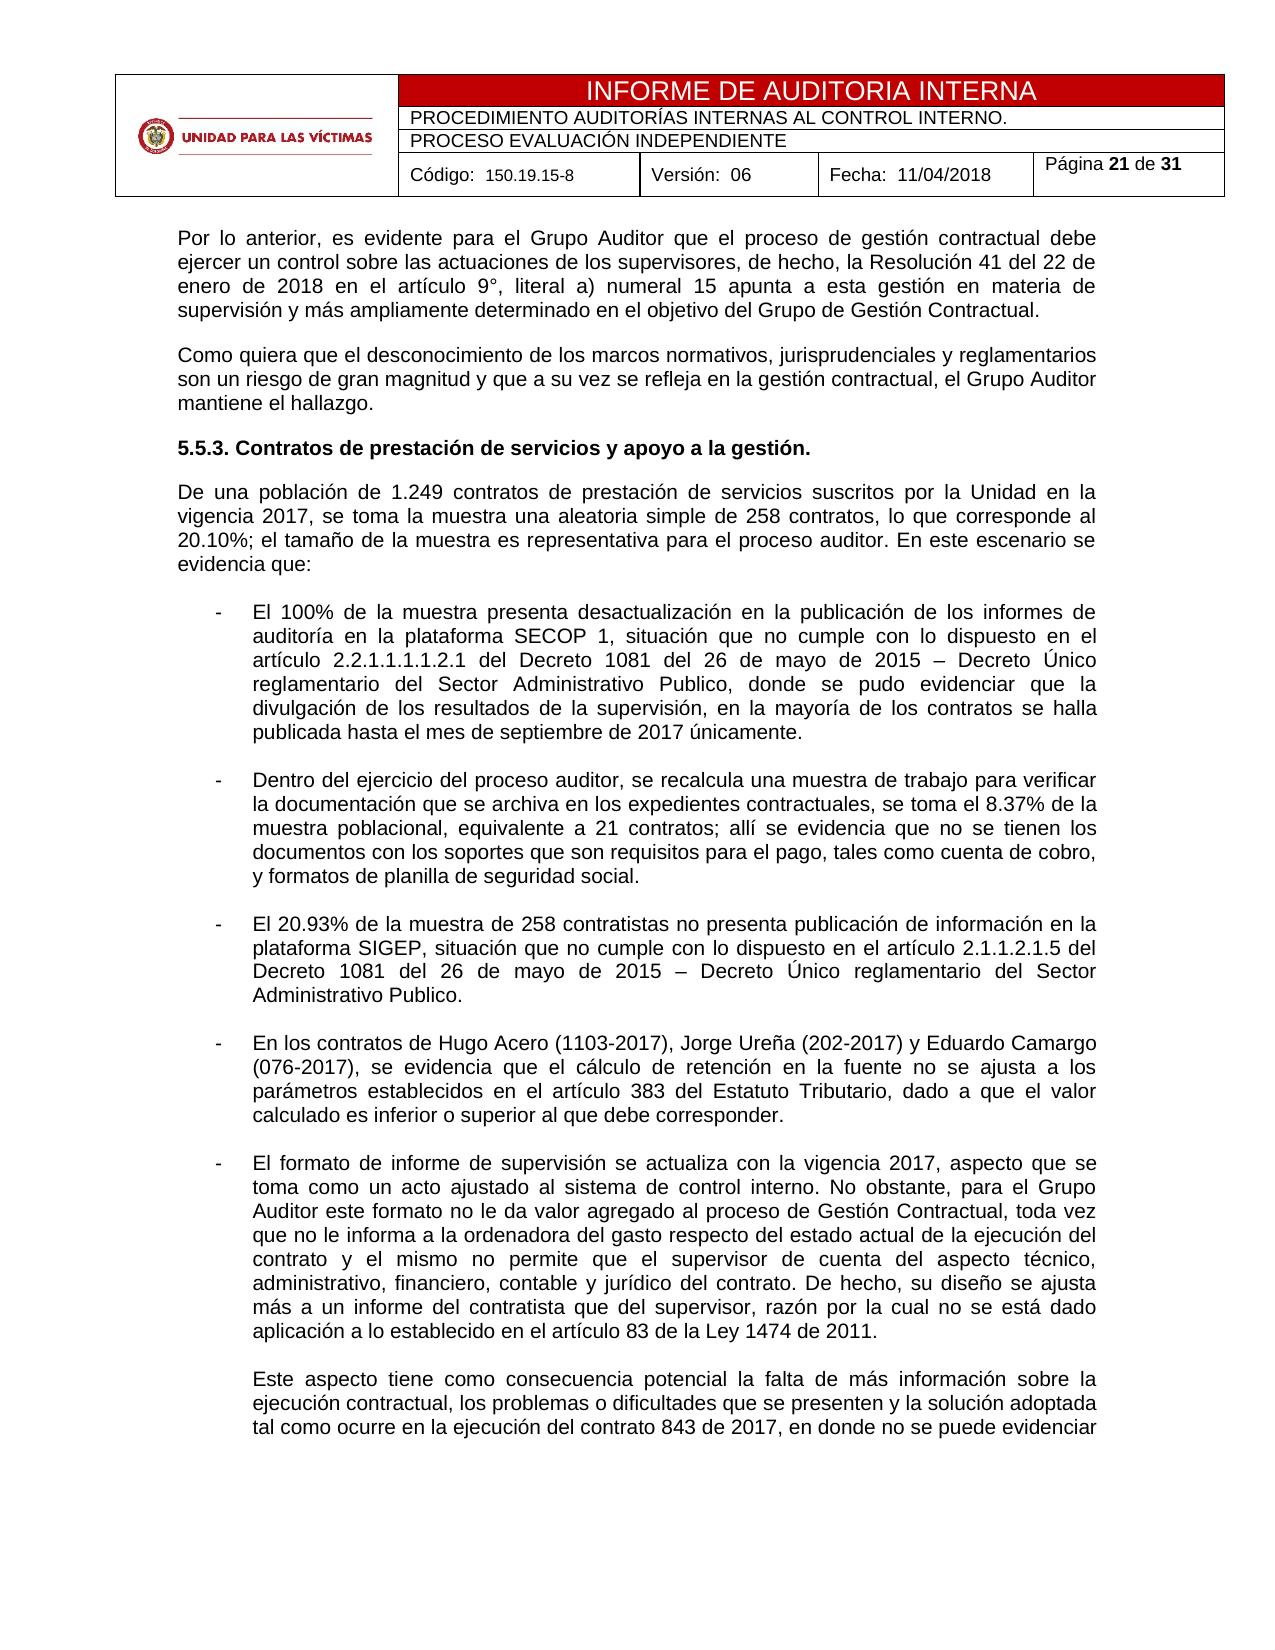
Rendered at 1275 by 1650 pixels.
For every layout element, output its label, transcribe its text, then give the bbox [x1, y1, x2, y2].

text De una población de 1.249 contratos de prestación de servicios suscritos por la Unidad en la vigencia 2017, se toma la muestra una aleatoria simple de 258 contratos, lo que corresponde al 20.10%; el tamaño de la muestra es representativa para el proceso auditor. En este escenario se evidencia que: [177, 480, 1098, 576]
list El 20.93% de la muestra de 258 contratistas no presenta publicación de información en la plataforma SIGEP, situación que no cumple con lo dispuesto en el artículo 2.1.1.2.1.5 del Decreto 1081 del 26 de mayo de 2015 – Decreto Único reglamentario del Sector Administrativo Publico. [215, 911, 1098, 1007]
list Dentro del ejercicio del proceso auditor, se recalcula una muestra de trabajo para verificar la documentación que se archiva en los expedientes contractuales, se toma el 8.37% de la muestra poblacional, equivalente a 21 contratos; allí se evidencia que no se tienen los documentos con los soportes que son requisitos para el pago, tales como cuenta de cobro, y formatos de planilla de seguridad social. [215, 768, 1098, 887]
list El 100% de la muestra presenta desactualización en la publicación de los informes de auditoría en la plataforma SECOP 1, situación que no cumple con lo dispuesto en el artículo 2.2.1.1.1.1.2.1 del Decreto 1081 del 26 de mayo de 2015 – Decreto Único reglamentario del Sector Administrativo Publico, donde se pudo evidenciar que la divulgación de los resultados de la supervisión, en la mayoría de los contratos se halla publicada hasta el mes de septiembre de 2017 únicamente. [215, 600, 1098, 744]
text Por lo anterior, es evidente para el Grupo Auditor que el proceso de gestión contractual debe ejercer un control sobre las actuaciones de los supervisores, de hecho, la Resolución 41 del 22 de enero de 2018 en el artículo 9°, literal a) numeral 15 apunta a esta gestión en materia de supervisión y más ampliamente determinado en el objetivo del Grupo de Gestión Contractual. [177, 226, 1098, 322]
list En los contratos de Hugo Acero (1103-2017), Jorge Ureña (202-2017) y Eduardo Camargo (076-2017), se evidencia que el cálculo de retención en la fuente no se ajusta a los parámetros establecidos en el artículo 383 del Estatuto Tributario, dado a que el valor calculado es inferior o superior al que debe corresponder. [215, 1031, 1098, 1127]
text 5.5.3. Contratos de prestación de servicios y apoyo a la gestión. [177, 435, 1098, 459]
picture [128, 103, 385, 167]
text Como quiera que el desconocimiento de los marcos normativos, jurisprudenciales y reglamentarios son un riesgo de gran magnitud y que a su vez se refleja en la gestión contractual, el Grupo Auditor mantiene el hallazgo. [177, 343, 1098, 414]
list El formato de informe de supervisión se actualiza con la vigencia 2017, aspecto que se toma como un acto ajustado al sistema de control interno. No obstante, para el Grupo Auditor este formato no le da valor agregado al proceso de Gestión Contractual, toda vez que no le informa a la ordenadora del gasto respecto del estado actual de la ejecución del contrato y el mismo no permite que el supervisor de cuenta del aspecto técnico, administrativo, financiero, contable y jurídico del contrato. De hecho, su diseño se ajusta más a un informe del contratista que del supervisor, razón por la cual no se está dado aplicación a lo establecido en el artículo 83 de la Ley 1474 de 2011. [215, 1151, 1098, 1343]
